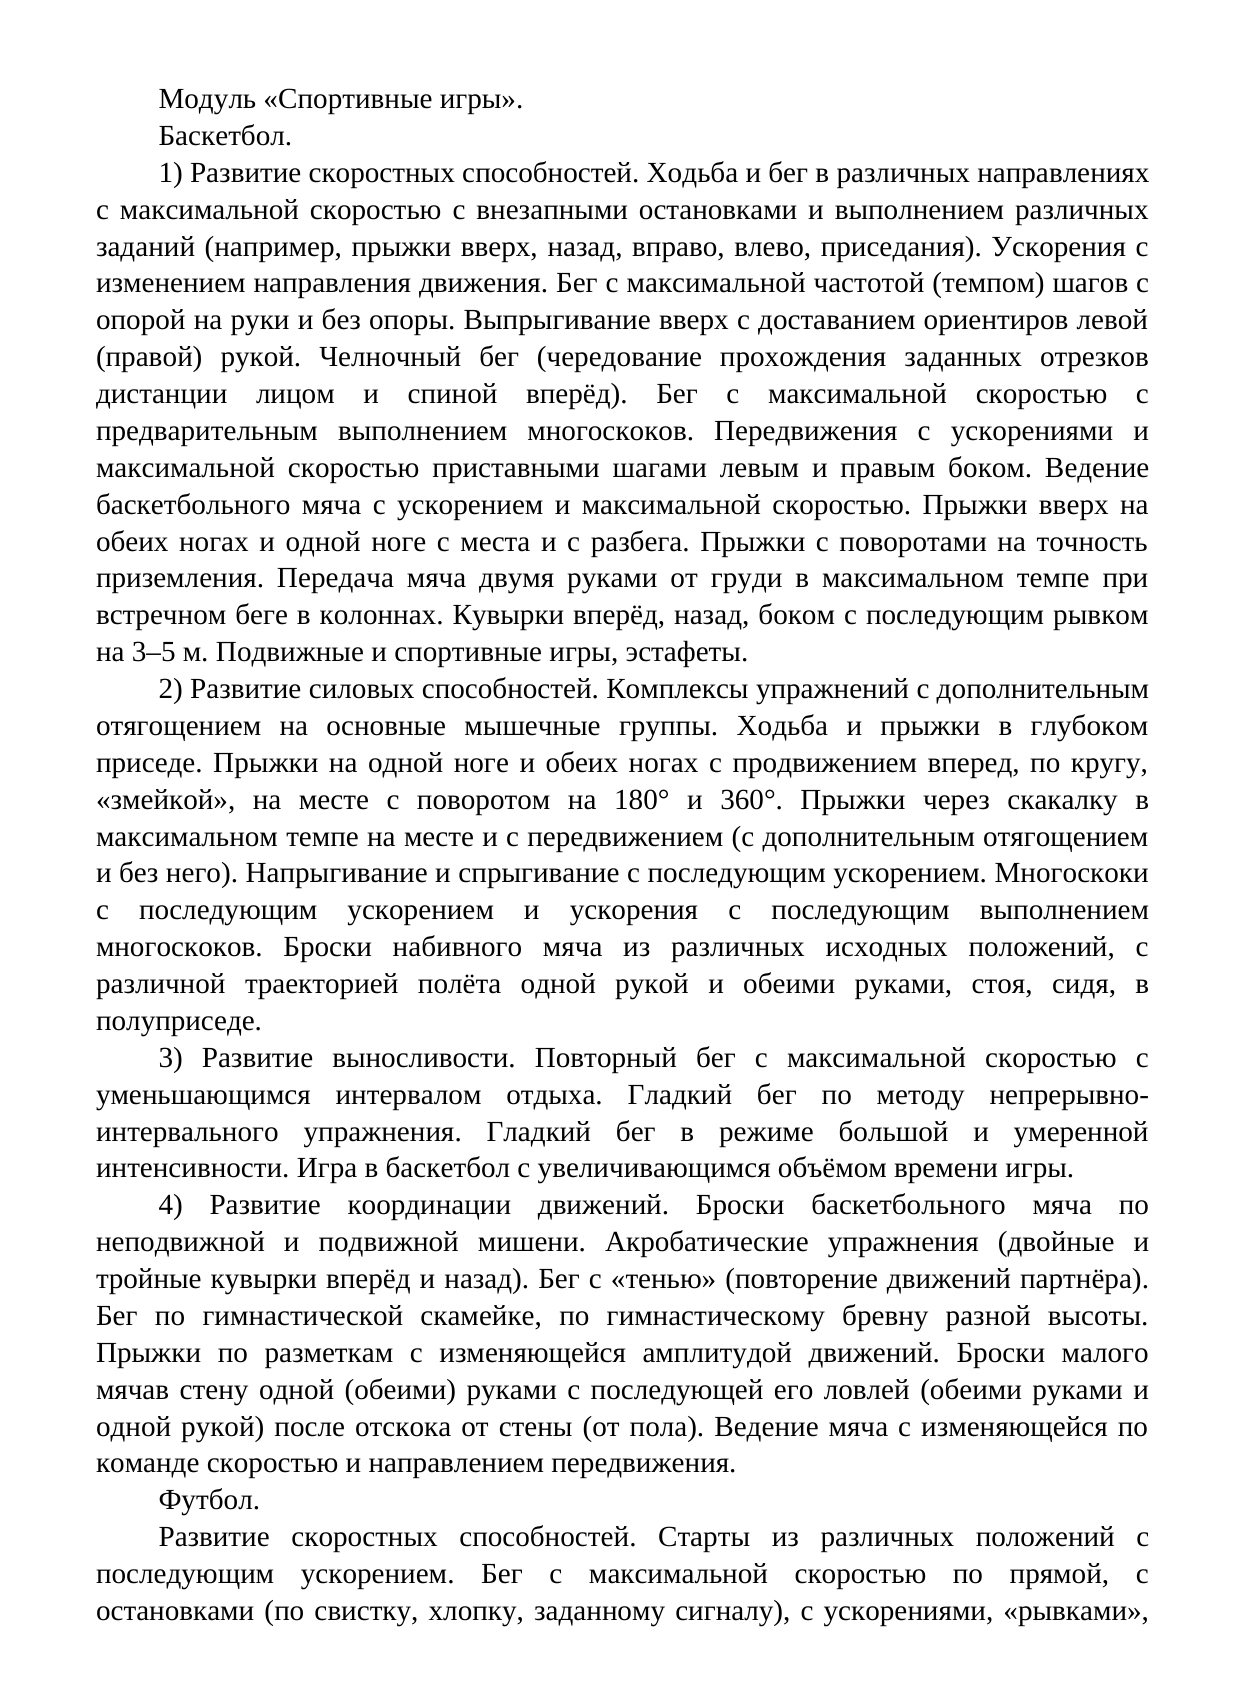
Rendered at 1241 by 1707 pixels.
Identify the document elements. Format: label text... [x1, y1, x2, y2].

text 4) Развитие координации движений. Броски баскетбольного мяча по неподвижной и подвижной мишени. Акробатические упражнения (двойные и тройные кувырки вперёд и назад). Бег с «тенью» (повторение движений партнёра). Бег по гимнастической скамейке, по гимнастическому бревну разной высоты. Прыжки по разметкам с изменяющейся амплитудой движений. Броски малого мячав стену одной (обеими) руками с последующей его ловлей (обеими руками и одной рукой) после отскока от стены (от пола). Ведение мяча с изменяющейся по команде скоростью и направлением передвижения. [96, 1187, 1150, 1479]
text 2) Развитие силовых способностей. Комплексы упражнений с дополнительным отягощением на основные мышечные группы. Ходьба и прыжки в глубоком приседе. Прыжки на одной ноге и обеих ногах с продвижением вперед, по кругу, «змейкой», на месте с поворотом на 180° и 360°. Прыжки через скакалку в максимальном темпе на месте и с передвижением (с дополнительным отягощением и без него). Напрыгивание и спрыгивание с последующим ускорением. Многоскоки с последующим ускорением и ускорения с последующим выполнением многоскоков. Броски набивного мяча из различных исходных положений, с различной траекторией полёта одной рукой и обеими руками, стоя, сидя, в полуприседе. [96, 671, 1150, 1037]
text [96, 1519, 1150, 1627]
text Баскетбол. [96, 118, 1150, 152]
text 3) Развитие выносливости. Повторный бег с максимальной скоростью с уменьшающимся интервалом отдыха. Гладкий бег по методу непрерывно-интервального упражнения. Гладкий бег в режиме большой и умеренной интенсивности. Игра в баскетбол с увеличивающимся объёмом времени игры. [96, 1040, 1150, 1184]
text 1) Развитие скоростных способностей. Ходьба и бег в различных направлениях с максимальной скоростью с внезапными остановками и выполнением различных заданий (например, прыжки вверх, назад, вправо, влево, приседания). Ускорения с изменением направления движения. Бег с максимальной частотой (темпом) шагов с опорой на руки и без опоры. Выпрыгивание вверх с доставанием ориентиров левой (правой) рукой. Челночный бег (чередование прохождения заданных отрезков дистанции лицом и спиной вперёд). Бег с максимальной скоростью с предварительным выполнением многоскоков. Передвижения с ускорениями и максимальной скоростью приставными шагами левым и правым боком. Ведение баскетбольного мяча с ускорением и максимальной скоростью. Прыжки вверх на обеих ногах и одной ноге с места и с разбега. Прыжки с поворотами на точность приземления. Передача мяча двумя руками от груди в максимальном темпе при встречном беге в колоннах. Кувырки вперёд, назад, боком с последующим рывком на 3–5 м. Подвижные и спортивные игры, эстафеты. [96, 155, 1150, 668]
text Футбол. [96, 1482, 1150, 1516]
text Модуль «Спортивные игры». [96, 81, 1150, 115]
